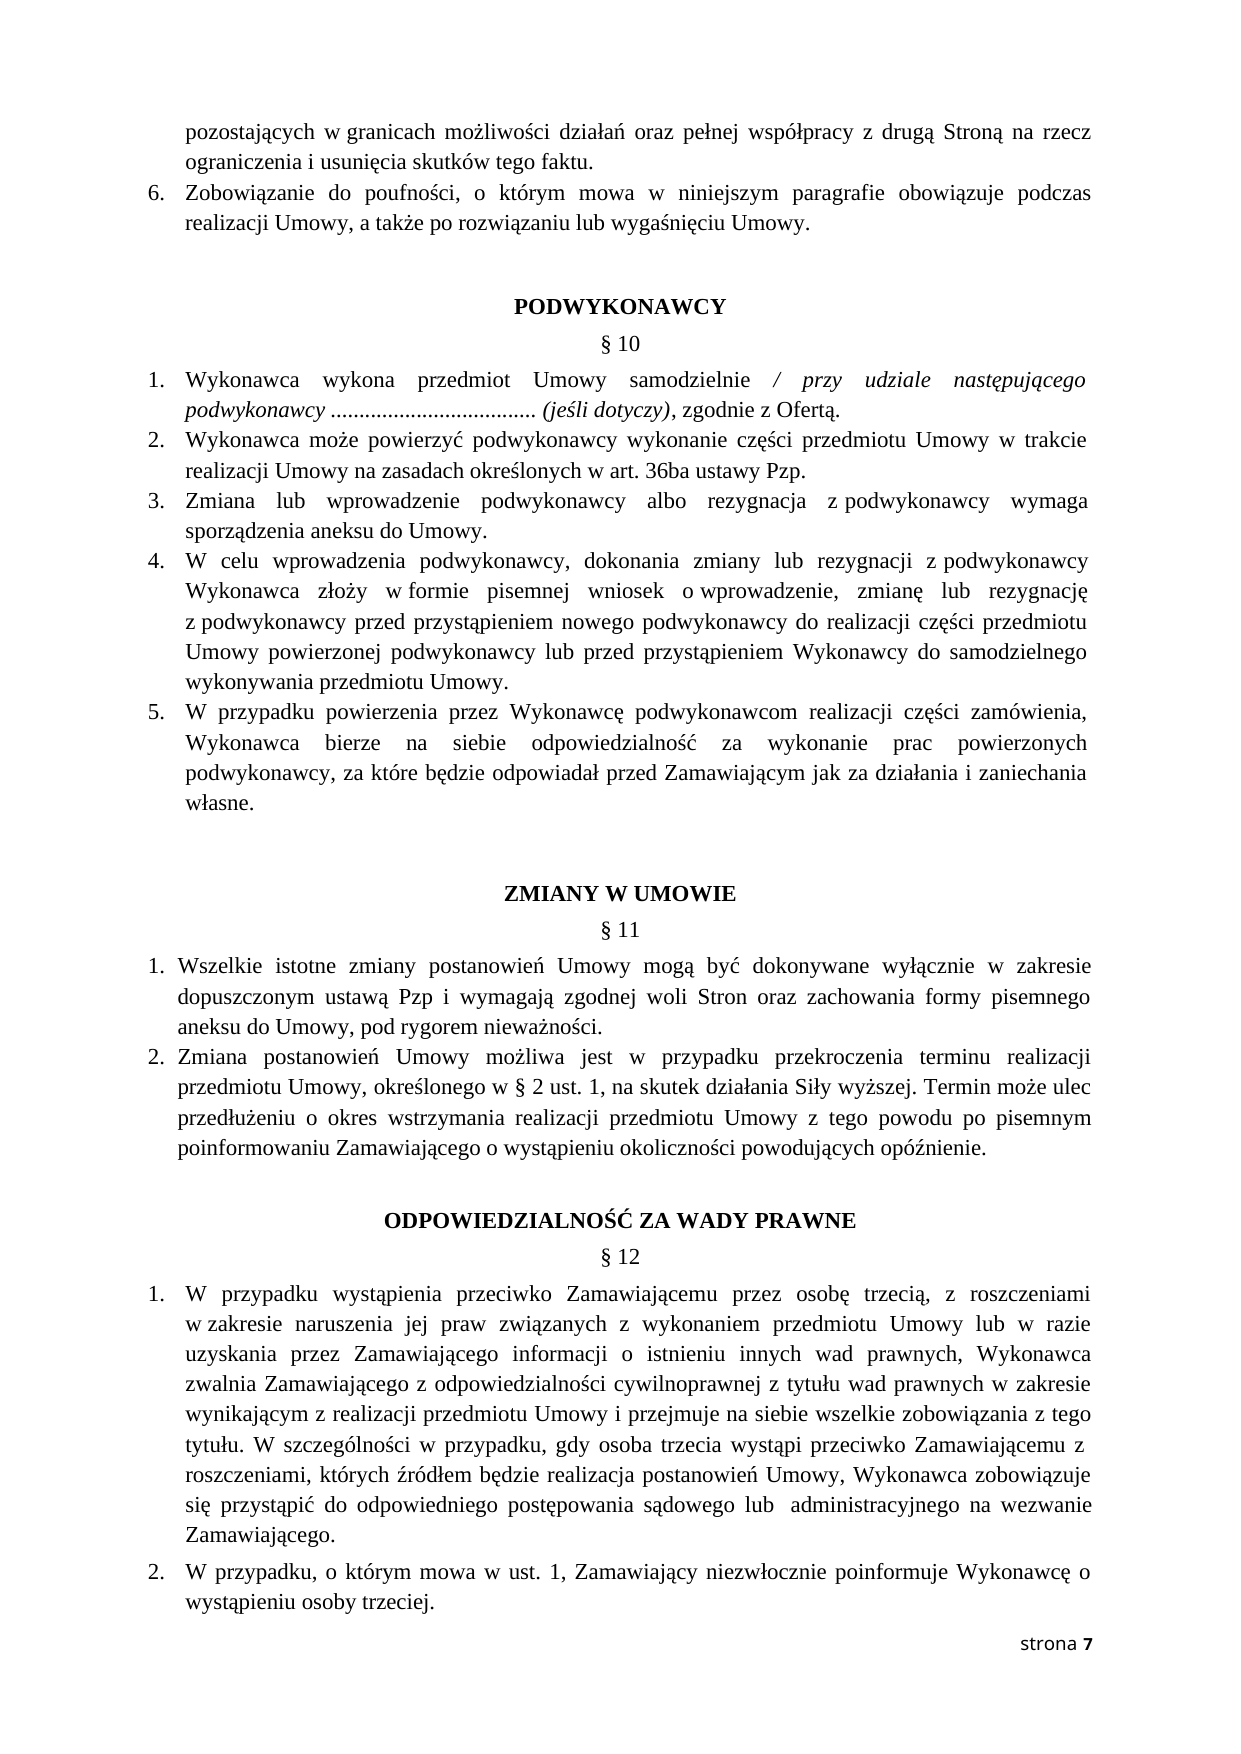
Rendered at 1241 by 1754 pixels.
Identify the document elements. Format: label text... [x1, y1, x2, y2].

subtitle PODWYKONAWCY [148, 293, 1092, 319]
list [148, 118, 1092, 175]
list W przypadku, o którym mowa w ust. 1, Zamawiający niezwłocznie poinformuje Wykonawcę o wystąpieniu osoby trzeciej. [148, 1558, 1092, 1614]
list W celu wprowadzenia podwykonawcy, dokonania zmiany lub rezygnacji z podwykonawcy Wykonawca złoży w formie pisemnej wniosek o wprowadzenie, zmianę lub rezygnację z podwykonawcy przed przystąpieniem nowego podwykonawcy do realizacji części przedmiotu Umowy powierzonej podwykonawcy lub przed przystąpieniem Wykonawcy do samodzielnego wykonywania przedmiotu Umowy. [148, 547, 1088, 694]
list Wykonawca może powierzyć podwykonawcy wykonanie części przedmiotu Umowy w trakcie realizacji Umowy na zasadach określonych w art. 36ba ustawy Pzp. [148, 427, 1088, 483]
text ZMIANY W UMOWIE [148, 880, 1092, 906]
list Zmiana lub wprowadzenie podwykonawcy albo rezygnacja z podwykonawcy wymaga sporządzenia aneksu do Umowy. [148, 487, 1088, 543]
list W przypadku wystąpienia przeciwko Zamawiającemu przez osobę trzecią, z roszczeniami w zakresie naruszenia jej praw związanych z wykonaniem przedmiotu Umowy lub w razie uzyskania przez Zamawiającego informacji o istnieniu innych wad prawnych, Wykonawca zwalnia Zamawiającego z odpowiedzialności cywilnoprawnej z tytułu wad prawnych w zakresie wynikającym z realizacji przedmiotu Umowy i przejmuje na siebie wszelkie zobowiązania z tego tytułu. W szczególności w przypadku, gdy osoba trzecia wystąpi przeciwko Zamawiającemu z roszczeniami, których źródłem będzie realizacja postanowień Umowy, Wykonawca zobowiązuje się przystąpić do odpowiedniego postępowania sądowego lub administracyjnego na wezwanie Zamawiającego. [148, 1280, 1092, 1548]
text § 11 [148, 916, 1092, 942]
list Zobowiązanie do poufności, o którym mowa w niniejszym paragrafie obowiązuje podczas realizacji Umowy, a także po rozwiązaniu lub wygaśnięciu Umowy. [148, 178, 1092, 235]
text § 10 [148, 330, 1092, 356]
text § 12 [148, 1243, 1092, 1269]
list Zmiana postanowień Umowy możliwa jest w przypadku przekroczenia terminu realizacji przedmiotu Umowy, określonego w § 2 ust. 1, na skutek działania Siły wyższej. Termin może ulec przedłużeniu o okres wstrzymania realizacji przedmiotu Umowy z tego powodu po pisemnym poinformowaniu Zamawiającego o wystąpieniu okoliczności powodujących opóźnienie. [148, 1043, 1092, 1160]
text ODPOWIEDZIALNOŚĆ ZA WADY PRAWNE [148, 1207, 1092, 1233]
list Wykonawca wykona przedmiot Umowy samodzielnie / przy udziale następującego podwykonawcy .................................... (jeśli dotyczy), zgodnie z Ofertą. [148, 366, 1088, 423]
list W przypadku powierzenia przez Wykonawcę podwykonawcom realizacji części zamówienia, Wykonawca bierze na siebie odpowiedzialność za wykonanie prac powierzonych podwykonawcy, za które będzie odpowiadał przed Zamawiającym jak za działania i zaniechania własne. [148, 698, 1088, 815]
list Wszelkie istotne zmiany postanowień Umowy mogą być dokonywane wyłącznie w zakresie dopuszczonym ustawą Pzp i wymagają zgodnej woli Stron oraz zachowania formy pisemnego aneksu do Umowy, pod rygorem nieważności. [148, 953, 1092, 1039]
